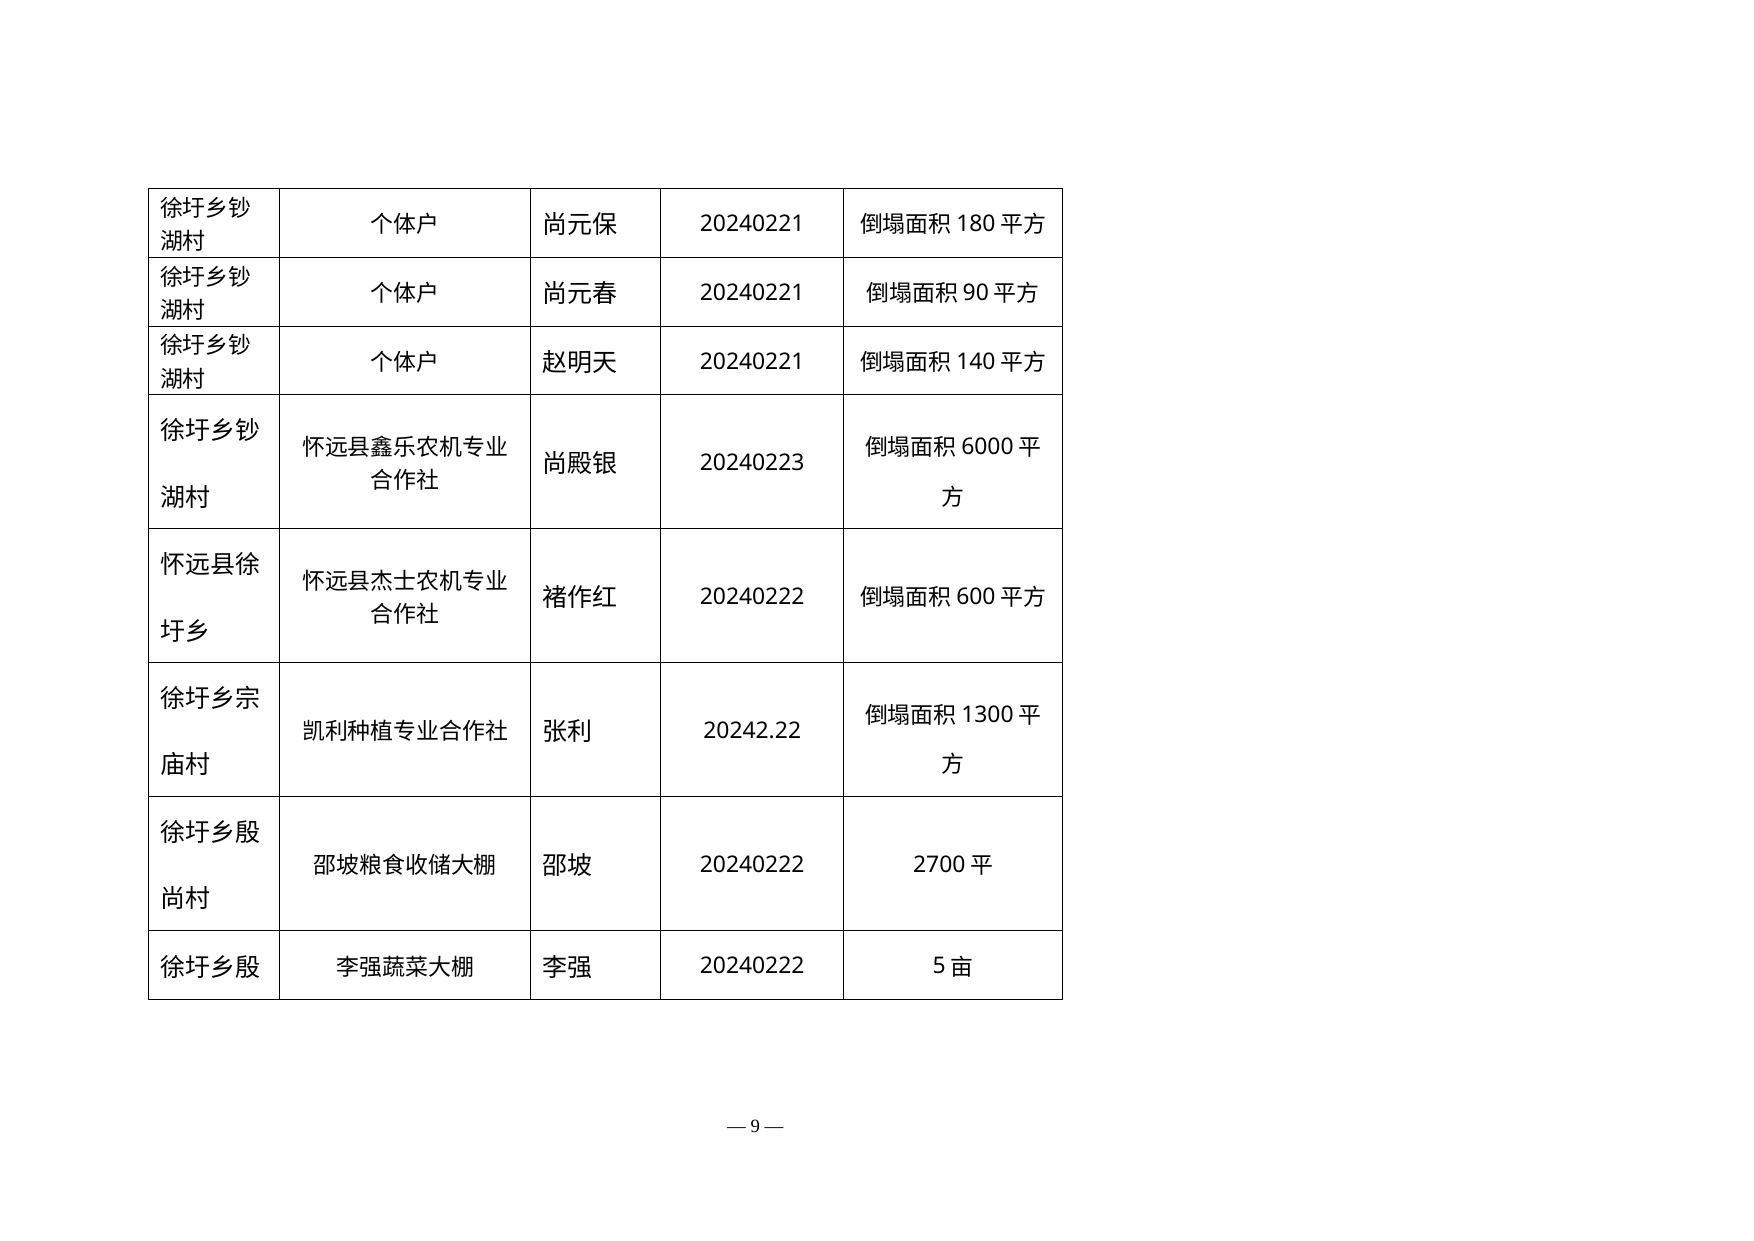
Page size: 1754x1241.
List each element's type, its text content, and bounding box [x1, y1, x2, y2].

table_cell 凯利种植专业合作社 [280, 663, 530, 796]
table_cell 个体户 [280, 258, 530, 326]
table_cell 怀远县鑫乐农机专业合作社 [280, 395, 530, 528]
table_cell 李强蔬菜大棚 [280, 931, 530, 999]
table_cell 尚元春 [531, 258, 660, 326]
table_cell 倒塌面积140平方 [844, 327, 1062, 394]
table_cell 倒塌面积1300平方 [844, 663, 1062, 796]
table_cell 褚作红 [531, 529, 660, 662]
table_cell 徐圩乡钞湖村 [149, 189, 279, 257]
table_cell 邵坡粮食收储大棚 [280, 797, 530, 930]
table_cell 倒塌面积600平方 [844, 529, 1062, 662]
table_cell 个体户 [280, 327, 530, 394]
table_cell 赵明天 [531, 327, 660, 394]
table_cell 李强 [531, 931, 660, 999]
table_cell 尚元保 [531, 189, 660, 257]
table_cell 尚殿银 [531, 395, 660, 528]
table_cell 张利 [531, 663, 660, 796]
table_cell 5亩 [844, 931, 1062, 999]
table_cell 怀远县徐圩乡 [149, 529, 279, 662]
table_cell 徐圩乡钞湖村 [149, 258, 279, 326]
table_cell 20240221 [661, 327, 843, 394]
table_cell 2700平 [844, 797, 1062, 930]
table_cell 邵坡 [531, 797, 660, 930]
table_cell 20240221 [661, 189, 843, 257]
table_cell 倒塌面积6000平方 [844, 395, 1062, 528]
table_cell 徐圩乡宗庙村 [149, 663, 279, 796]
table_cell 20242.22 [661, 663, 843, 796]
table_cell 20240222 [661, 529, 843, 662]
table_cell 倒塌面积90平方 [844, 258, 1062, 326]
table_cell 个体户 [280, 189, 530, 257]
table_cell 倒塌面积180平方 [844, 189, 1062, 257]
table_cell 20240222 [661, 931, 843, 999]
table_cell 徐圩乡殷尚村 [149, 797, 279, 930]
table_cell 徐圩乡殷尚村 [149, 931, 279, 999]
table_cell 徐圩乡钞湖村 [149, 327, 279, 394]
table_cell 20240223 [661, 395, 843, 528]
table_cell 徐圩乡钞湖村 [149, 395, 279, 528]
table_cell 20240221 [661, 258, 843, 326]
table_cell 20240222 [661, 797, 843, 930]
table_cell 怀远县杰士农机专业合作社 [280, 529, 530, 662]
